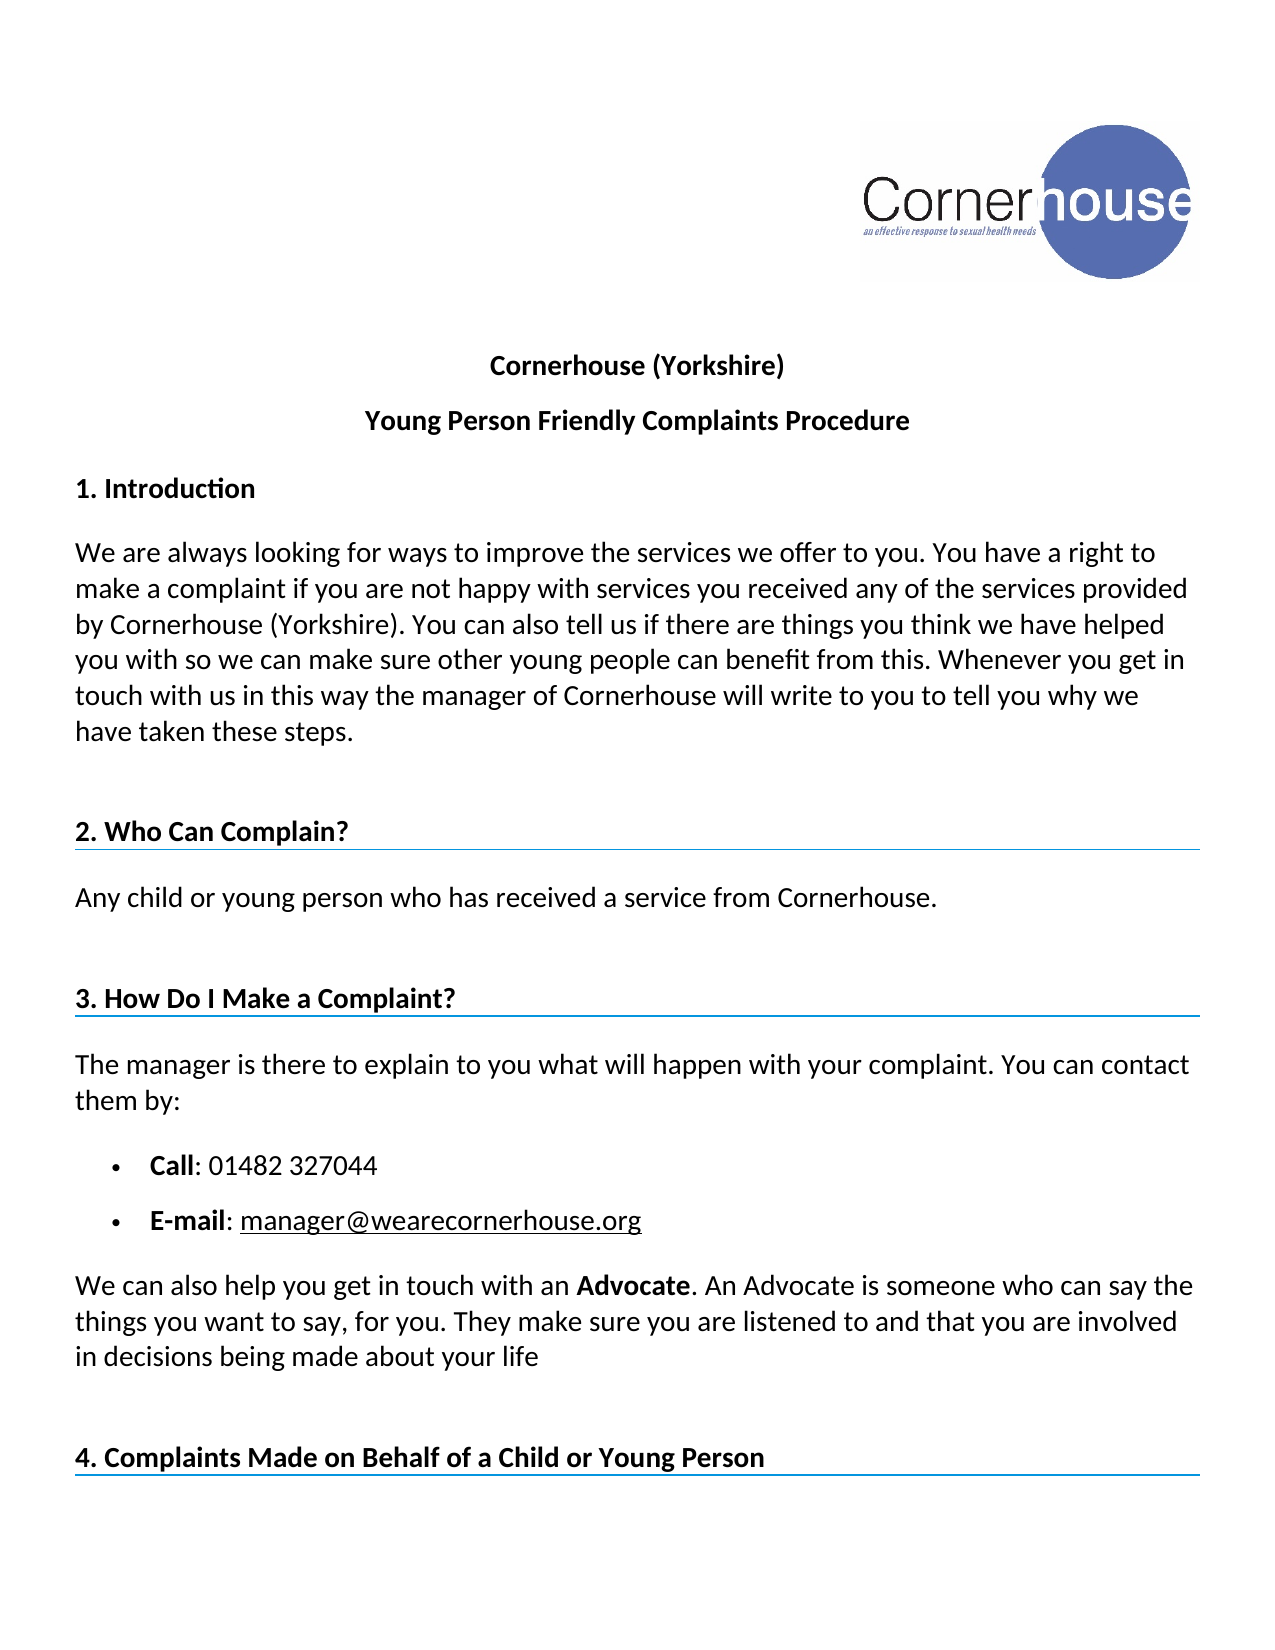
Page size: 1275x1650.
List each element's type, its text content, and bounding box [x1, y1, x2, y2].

text Young Person Friendly Complaints Procedure [75, 402, 1200, 438]
text 4. Complaints Made on Behalf of a Child or Young Person [75, 1403, 1200, 1474]
text 1. Introduction [75, 470, 1200, 505]
text We can also help you get in touch with an Advocate. An Advocate is someone who can say the things you want to say, for you. They make sure you are listened to and that you are involved in decisions being made about your life [75, 1267, 1200, 1374]
text 3. How Do I Make a Complaint? [75, 944, 1200, 1015]
list Call: 01482 327044 [112, 1147, 1200, 1182]
text 2. Who Can Complain? [75, 777, 1200, 849]
picture [859, 121, 1200, 282]
text The manager is there to explain to you what will happen with your complaint. You can contact them by: [75, 1046, 1200, 1117]
text We are always looking for ways to improve the services we offer to you. You have a right to make a complaint if you are not happy with services you received any of the services provided by Cornerhouse (Yorkshire). You can also tell us if there are things you think we have helped you with so we can make sure other young people can benefit from this. Whenever you get in touch with us in this way the manager of Cornerhouse will write to you to tell you why we have taken these steps. [75, 534, 1200, 748]
list E-mail: manager@wearecornerhouse.org [112, 1202, 1200, 1238]
text Cornerhouse (Yorkshire) [75, 347, 1200, 383]
text Any child or young person who has received a service from Cornerhouse. [75, 879, 1200, 915]
